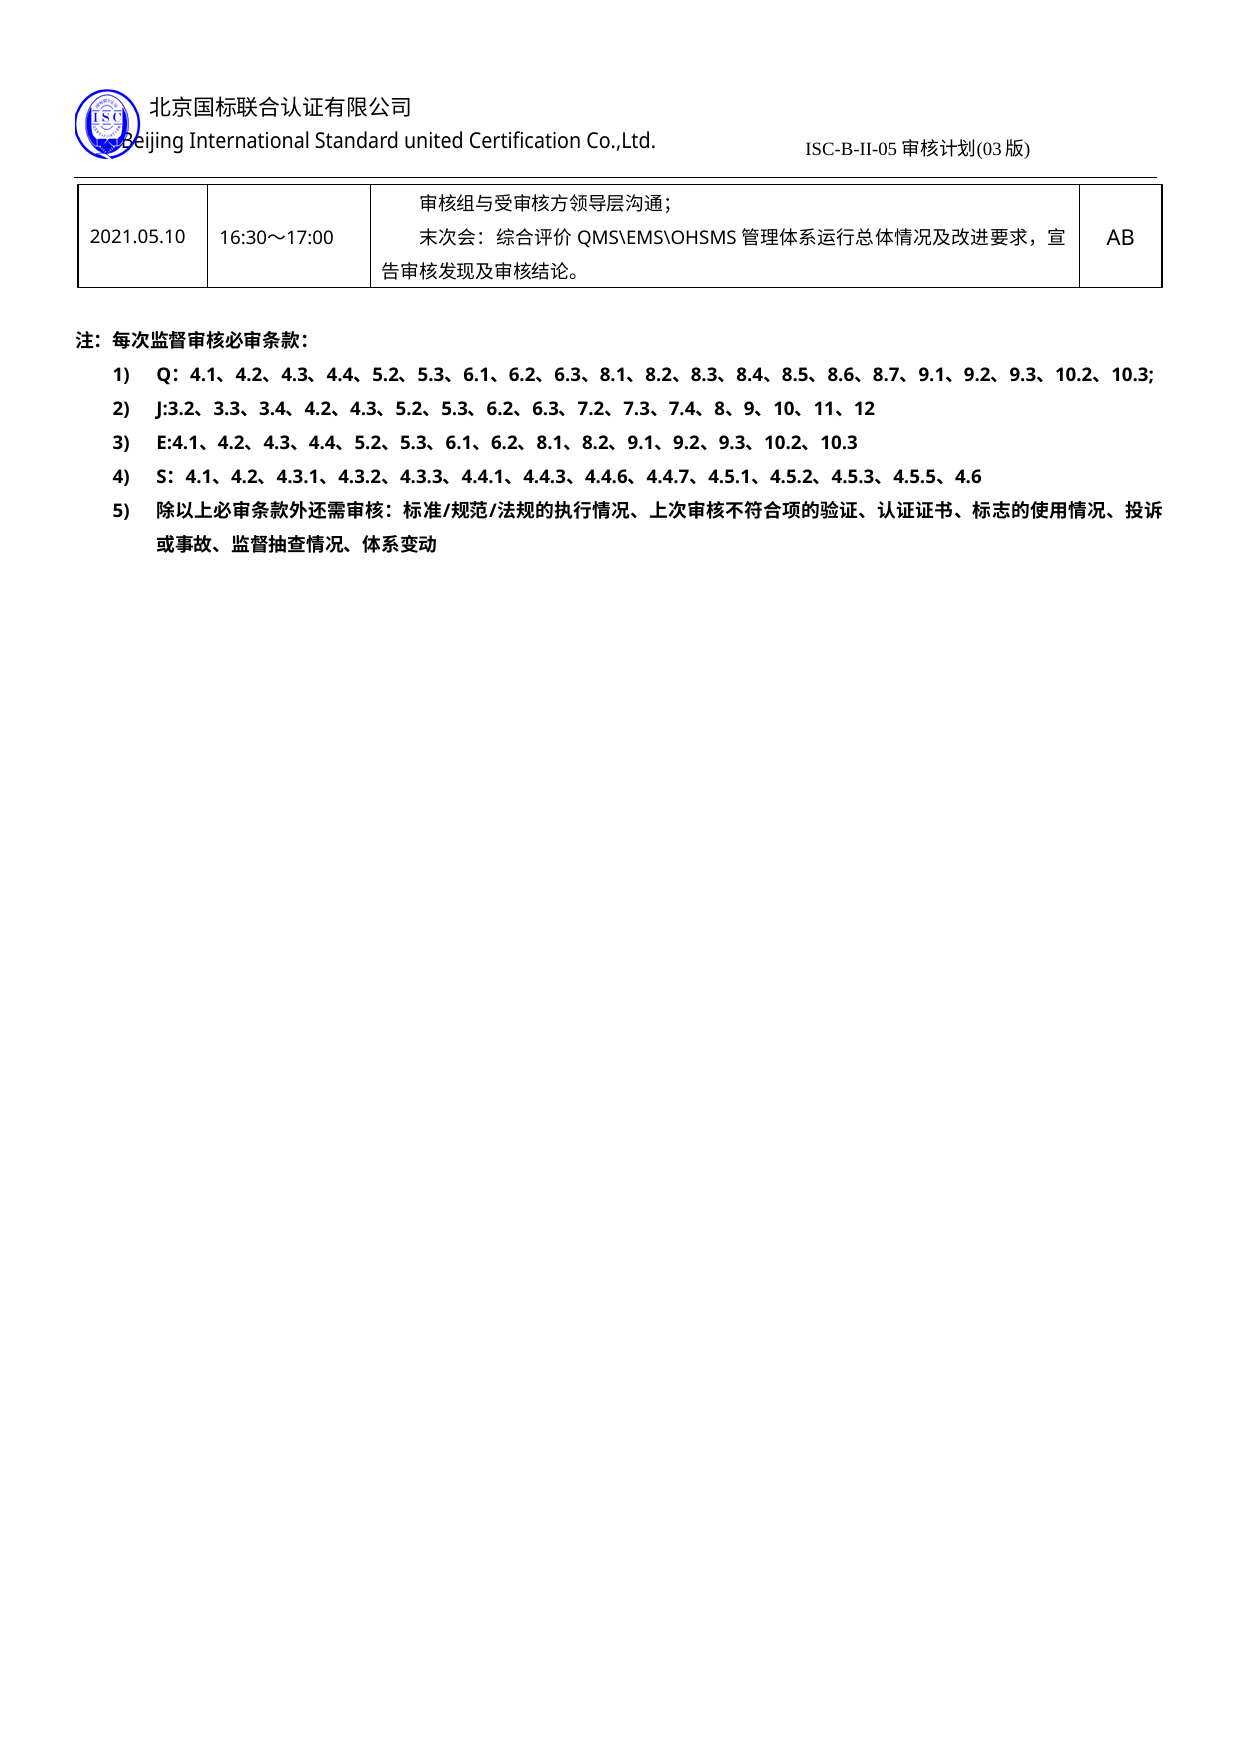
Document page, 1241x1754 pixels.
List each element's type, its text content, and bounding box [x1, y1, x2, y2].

list 除以上必审条款外还需审核：标准/规范/法规的执行情况、上次审核不符合项的验证、认证证书、标志的使用情况、投诉或事故、监督抽查情况、体系变动 [112, 492, 1165, 560]
list S：4.1、4.2、4.3.1、4.3.2、4.3.3、4.4.1、4.4.3、4.4.6、4.4.7、4.5.1、4.5.2、4.5.3、4.5.5、4.6 [112, 458, 1165, 492]
table_cell 2021.05.10 [79, 185, 207, 287]
table_cell AB [1080, 185, 1161, 287]
picture [75, 89, 143, 158]
list J:3.2、3.3、3.4、4.2、4.3、5.2、5.3、6.2、6.3、7.2、7.3、7.4、8、9、10、11、12 [112, 390, 1165, 424]
table_cell 审核组与受审核方领导层沟通； 末次会：综合评价QMS\EMS\OHSMS管理体系运行总体情况及改进要求，宣告审核发现及审核结论。 [371, 185, 1079, 287]
table_cell 16:30～17:00 [208, 185, 370, 287]
list Q：4.1、4.2、4.3、4.4、5.2、5.3、6.1、6.2、6.3、8.1、8.2、8.3、8.4、8.5、8.6、8.7、9.1、9.2、9.3、10.2、10.3; [112, 356, 1165, 390]
text 注：每次监督审核必审条款： [75, 322, 1165, 356]
list E:4.1、4.2、4.3、4.4、5.2、5.3、6.1、6.2、8.1、8.2、9.1、9.2、9.3、10.2、10.3 [112, 424, 1165, 458]
